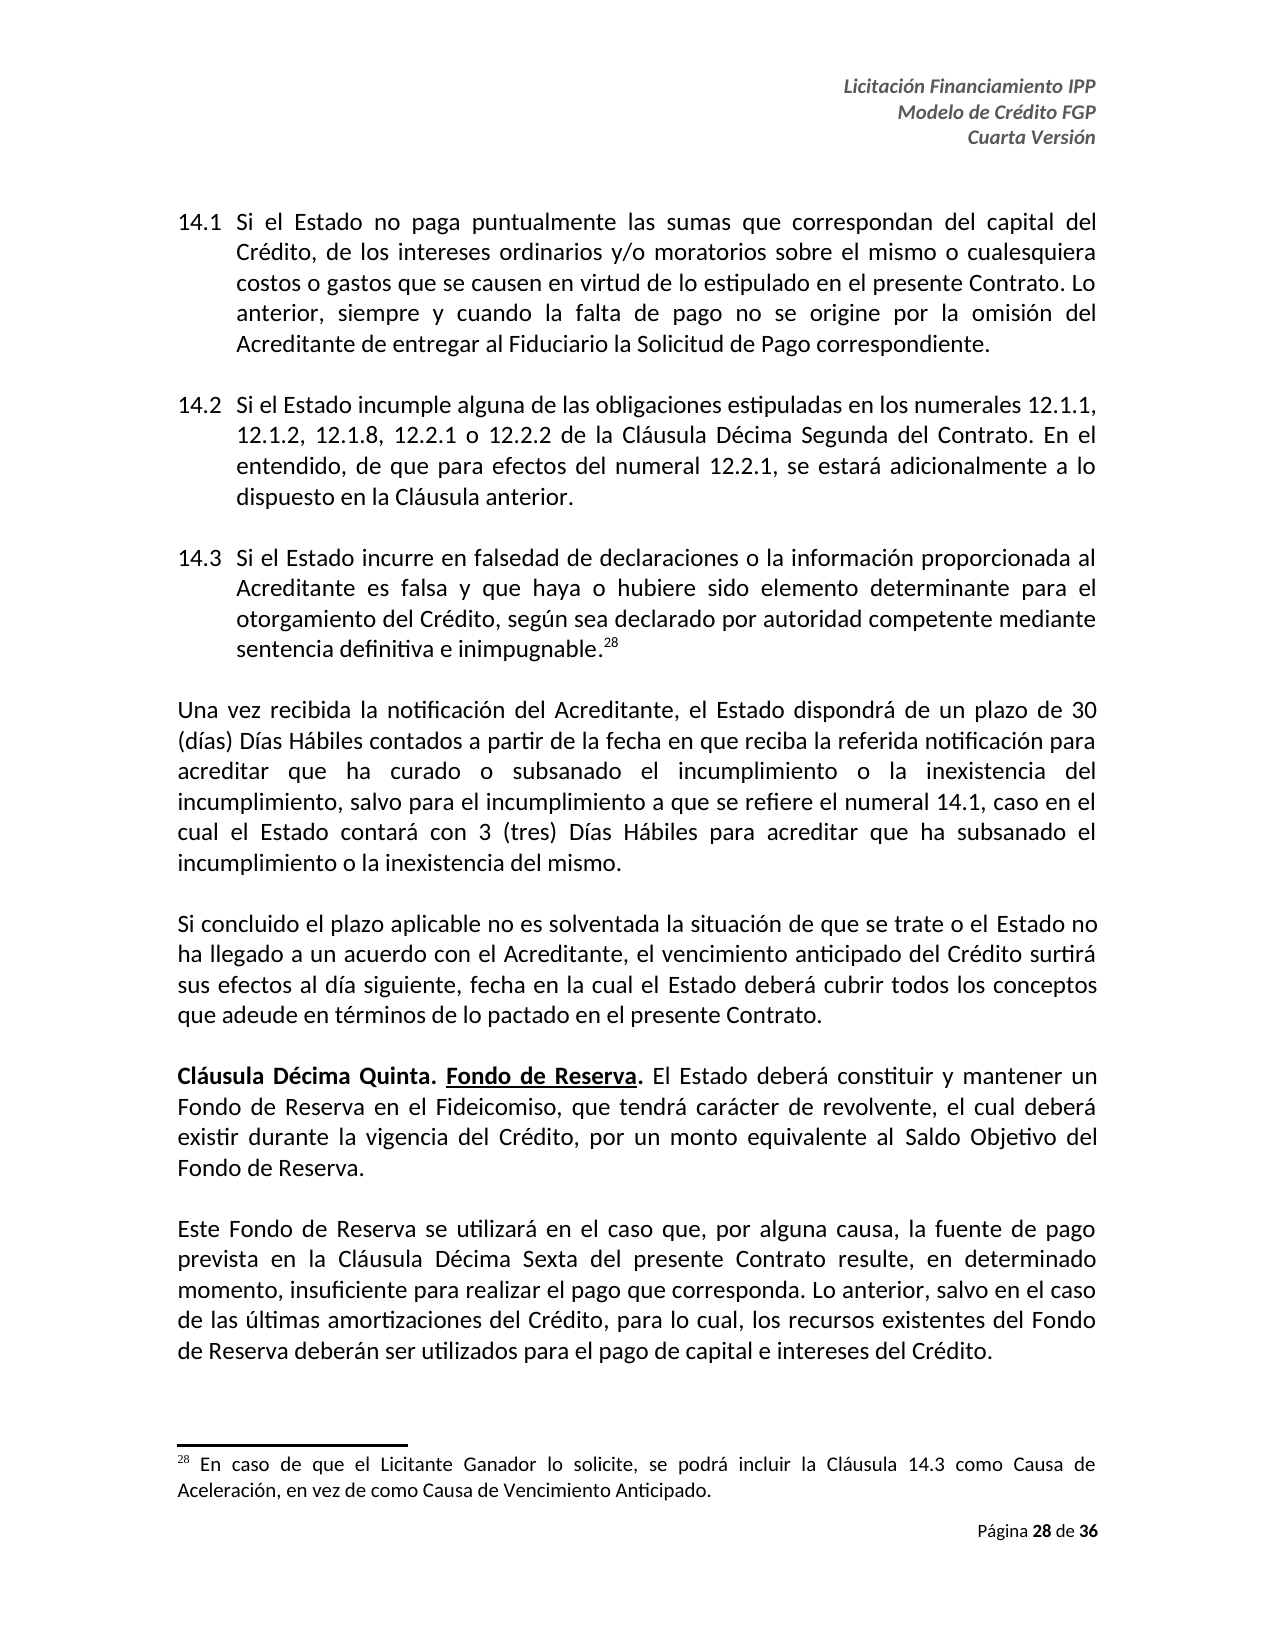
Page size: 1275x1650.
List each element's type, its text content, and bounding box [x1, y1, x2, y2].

text 14.1 Si el Estado no paga puntualmente las sumas que correspondan del capital del Crédito, de los intereses ordinarios y/o moratorios sobre el mismo o cualesquiera costos o gastos que se causen en virtud de lo estipulado en el presente Contrato. Lo anterior, siempre y cuando la falta de pago no se origine por la omisión del Acreditante de entregar al Fiduciario la Solicitud de Pago correspondiente. [177, 206, 1098, 358]
text 14.3 Si el Estado incurre en falsedad de declaraciones o la información proporcionada al Acreditante es falsa y que haya o hubiere sido elemento determinante para el otorgamiento del Crédito, según sea declarado por autoridad competente mediante sentencia definitiva e inimpugnable. [177, 542, 1098, 664]
text Este Fondo de Reserva se utilizará en el caso que, por alguna causa, la fuente de pago prevista en la Cláusula Décima Sexta del presente Contrato resulte, en determinado momento, insuficiente para realizar el pago que corresponda. Lo anterior, salvo en el caso de las últimas amortizaciones del Crédito, para lo cual, los recursos existentes del Fondo de Reserva deberán ser utilizados para el pago de capital e intereses del Crédito. [177, 1213, 1098, 1366]
text Cláusula Décima Quinta. Fondo de Reserva. El Estado deberá constituir y mantener un Fondo de Reserva en el Fideicomiso, que tendrá carácter de revolvente, el cual deberá existir durante la vigencia del Crédito, por un monto equivalente al Saldo Objetivo del Fondo de Reserva. [177, 1061, 1098, 1183]
text Una vez recibida la notificación del Acreditante, el Estado dispondrá de un plazo de 30 (días) Días Hábiles contados a partir de la fecha en que reciba la referida notificación para acreditar que ha curado o subsanado el incumplimiento o la inexistencia del incumplimiento, salvo para el incumplimiento a que se refiere el numeral 14.1, caso en el cual el Estado contará con 3 (tres) Días Hábiles para acreditar que ha subsanado el incumplimiento o la inexistencia del mismo. [177, 694, 1098, 877]
text 14.2 Si el Estado incumple alguna de las obligaciones estipuladas en los numerales 12.1.1, 12.1.2, 12.1.8, 12.2.1 o 12.2.2 de la Cláusula Décima Segunda del Contrato. En el entendido, de que para efectos del numeral 12.2.1, se estará adicionalmente a lo dispuesto en la Cláusula anterior. [177, 389, 1098, 511]
text Si concluido el plazo aplicable no es solventada la situación de que se trate o el Estado no ha llegado a un acuerdo con el Acreditante, el vencimiento anticipado del Crédito surtirá sus efectos al día siguiente, fecha en la cual el Estado deberá cubrir todos los conceptos que adeude en términos de lo pactado en el presente Contrato. [177, 908, 1098, 1030]
